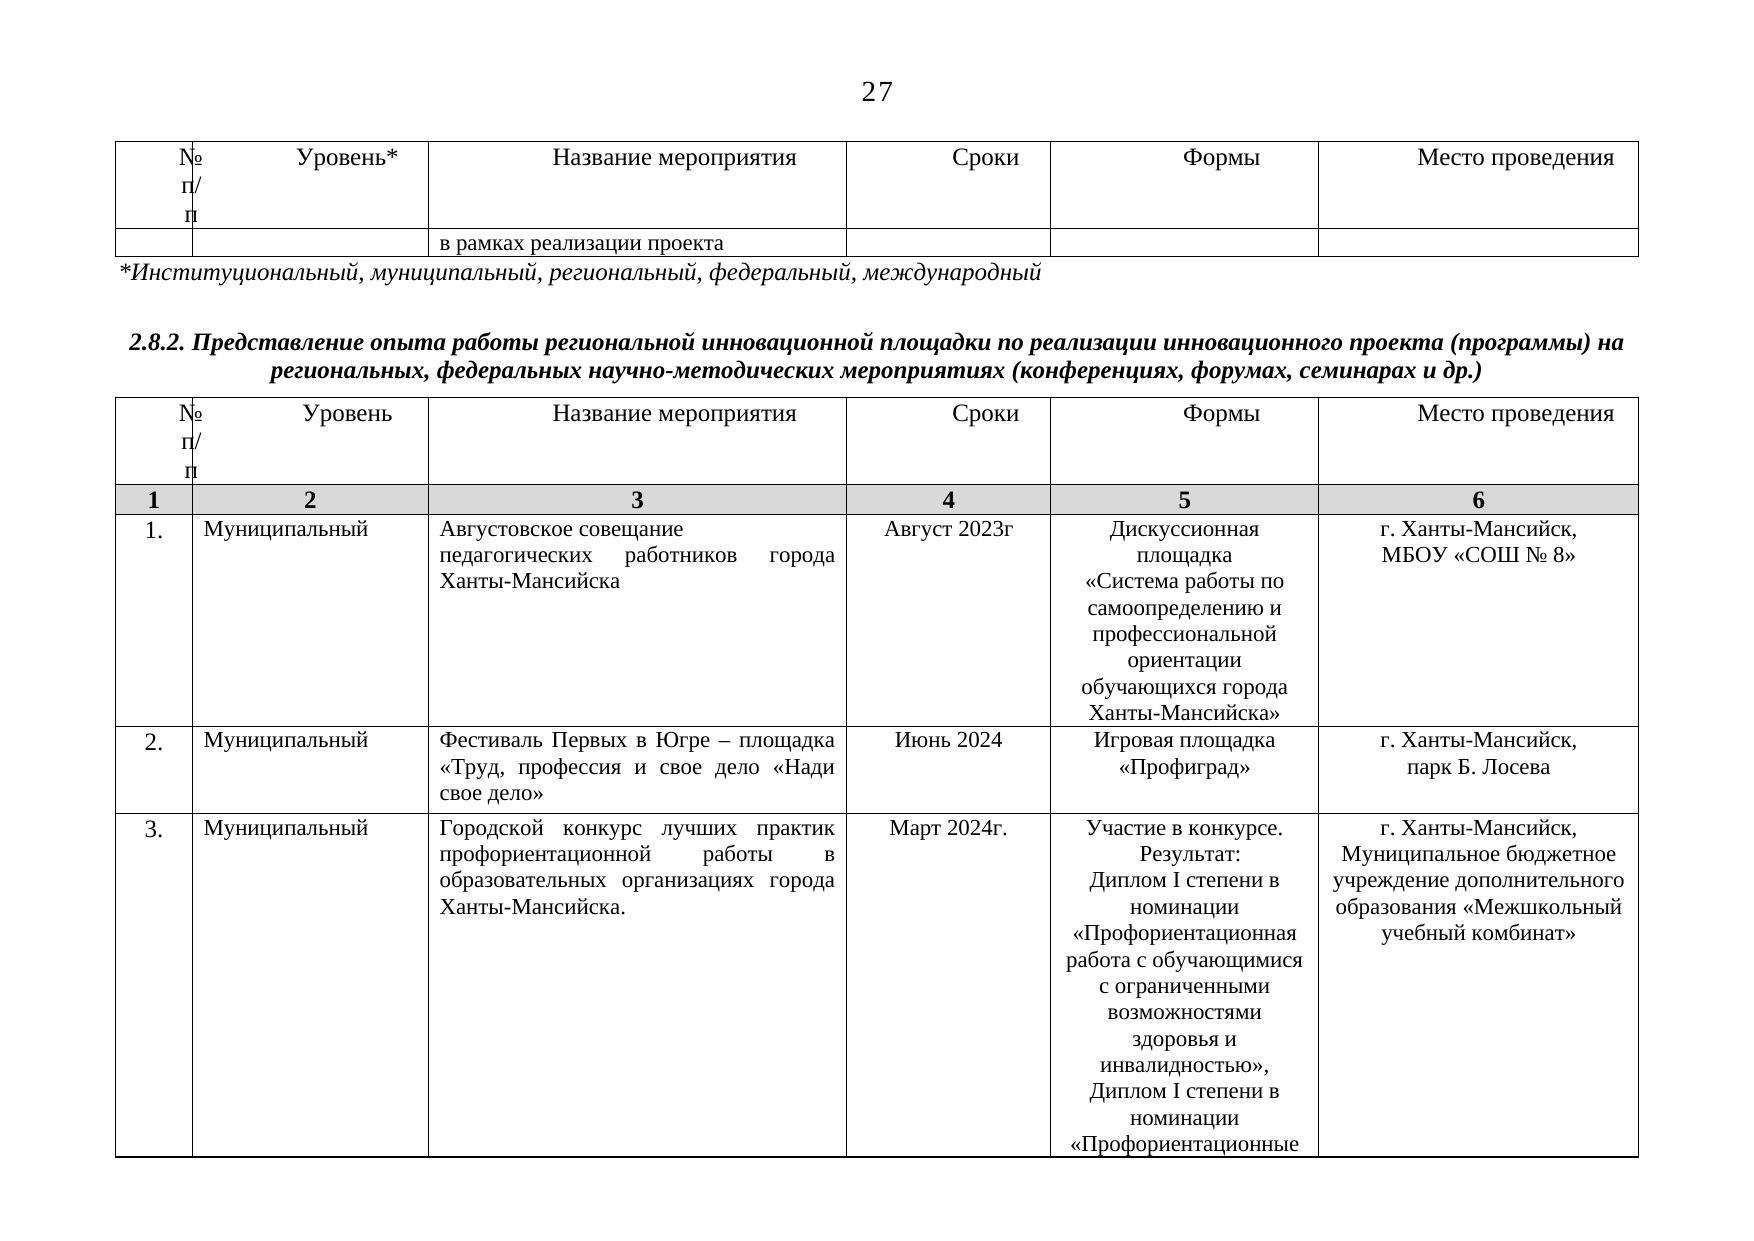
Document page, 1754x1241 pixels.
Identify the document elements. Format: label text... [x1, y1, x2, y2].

table_cell г. Ханты-Мансийск, парк Б. Лосева [1319, 727, 1638, 813]
table_cell 5 [1051, 485, 1318, 514]
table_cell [429, 814, 846, 1156]
table_cell [193, 229, 428, 256]
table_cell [429, 229, 846, 256]
table_header Уровень* [193, 142, 428, 228]
table_cell Игровая площадка «Профиград» [1051, 727, 1318, 813]
table_header Сроки [847, 398, 1050, 484]
table_header № п/п [116, 398, 192, 484]
table_cell 1. [116, 515, 192, 726]
table_cell [116, 229, 192, 256]
table_cell Муниципальный [193, 727, 428, 813]
text *Институциональный, муниципальный, региональный, федеральный, международный [118, 257, 1636, 285]
table_header Формы [1051, 398, 1318, 484]
table_cell Августовское совещание педагогических работников города Ханты-Мансийска [429, 515, 846, 726]
table_header Уровень [193, 398, 428, 484]
table_cell Муниципальный [193, 515, 428, 726]
table_cell [1051, 229, 1318, 256]
table_cell 6 [1319, 485, 1638, 514]
table_cell 3. [116, 814, 192, 1156]
table_cell г. Ханты-Мансийск, МБОУ «СОШ № 8» [1319, 515, 1638, 726]
table_cell Март 2024г. [847, 814, 1050, 1156]
table_cell [1319, 229, 1638, 256]
table_header Место проведения [1319, 398, 1638, 484]
table_cell Август 2023г [847, 515, 1050, 726]
subtitle 2.8.2. Представление опыта работы региональной инновационной площадки по реализации инновационного проекта (программы) на региональных, федеральных научно-методических мероприятиях (конференциях, форумах, семинарах и др.) [118, 327, 1636, 384]
table_cell 2. [116, 727, 192, 813]
table_cell 1 [116, 485, 192, 514]
table_cell Июнь 2024 [847, 727, 1050, 813]
table_cell Фестиваль Первых в Югре – площадка «Труд, профессия и свое дело «Нади свое дело» [429, 727, 846, 813]
table_cell Дискуссионная площадка «Система работы по самоопределению и профессиональной ориентации обучающихся города Ханты-Мансийска» [1051, 515, 1318, 726]
table_header Название мероприятия [429, 398, 846, 484]
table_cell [1051, 814, 1318, 1156]
table_header Название мероприятия [429, 142, 846, 228]
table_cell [1319, 814, 1638, 1156]
table_header Формы [1051, 142, 1318, 228]
table_cell [847, 229, 1050, 256]
table_cell 4 [847, 485, 1050, 514]
table_cell 3 [429, 485, 846, 514]
table_cell Муниципальный [193, 814, 428, 1156]
table_header Место проведения [1319, 142, 1638, 228]
table_header Сроки [847, 142, 1050, 228]
table_header № п/п [116, 142, 192, 228]
table_cell 2 [193, 485, 428, 514]
